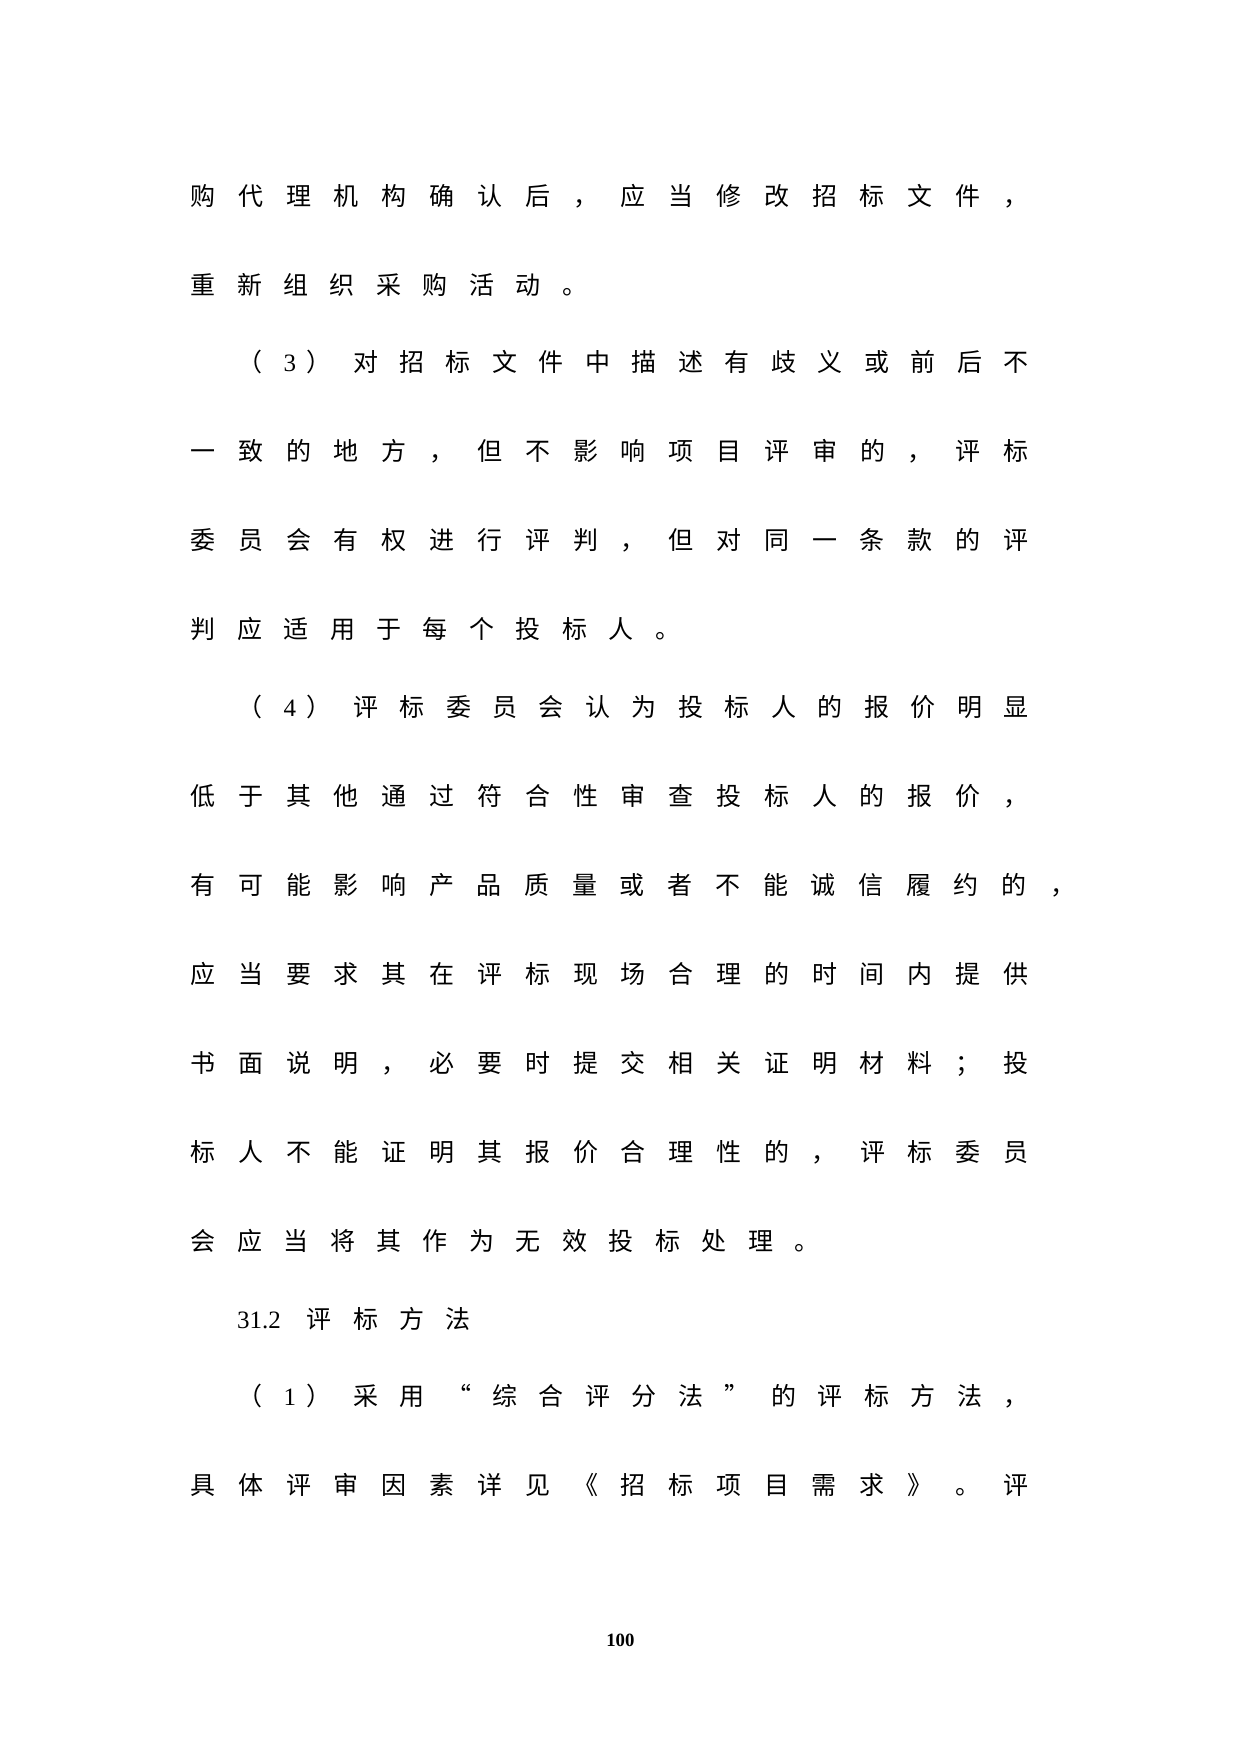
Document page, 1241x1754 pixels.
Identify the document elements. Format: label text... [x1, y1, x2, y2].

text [190, 1365, 1050, 1513]
text （3）对招标文件中描述有歧义或前后不一致的地方，但不影响项目评审的，评标委员会有权进行评判，但对同一条款的评判应适用于每个投标人。 [190, 331, 1050, 658]
text 31.2 评标方法 [190, 1288, 1050, 1347]
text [190, 164, 1050, 313]
text （4）评标委员会认为投标人的报价明显低于其他通过符合性审查投标人的报价，有可能影响产品质量或者不能诚信履约的，应当要求其在评标现场合理的时间内提供书面说明，必要时提交相关证明材料；投标人不能证明其报价合理性的，评标委员会应当将其作为无效投标处理。 [190, 676, 1050, 1269]
